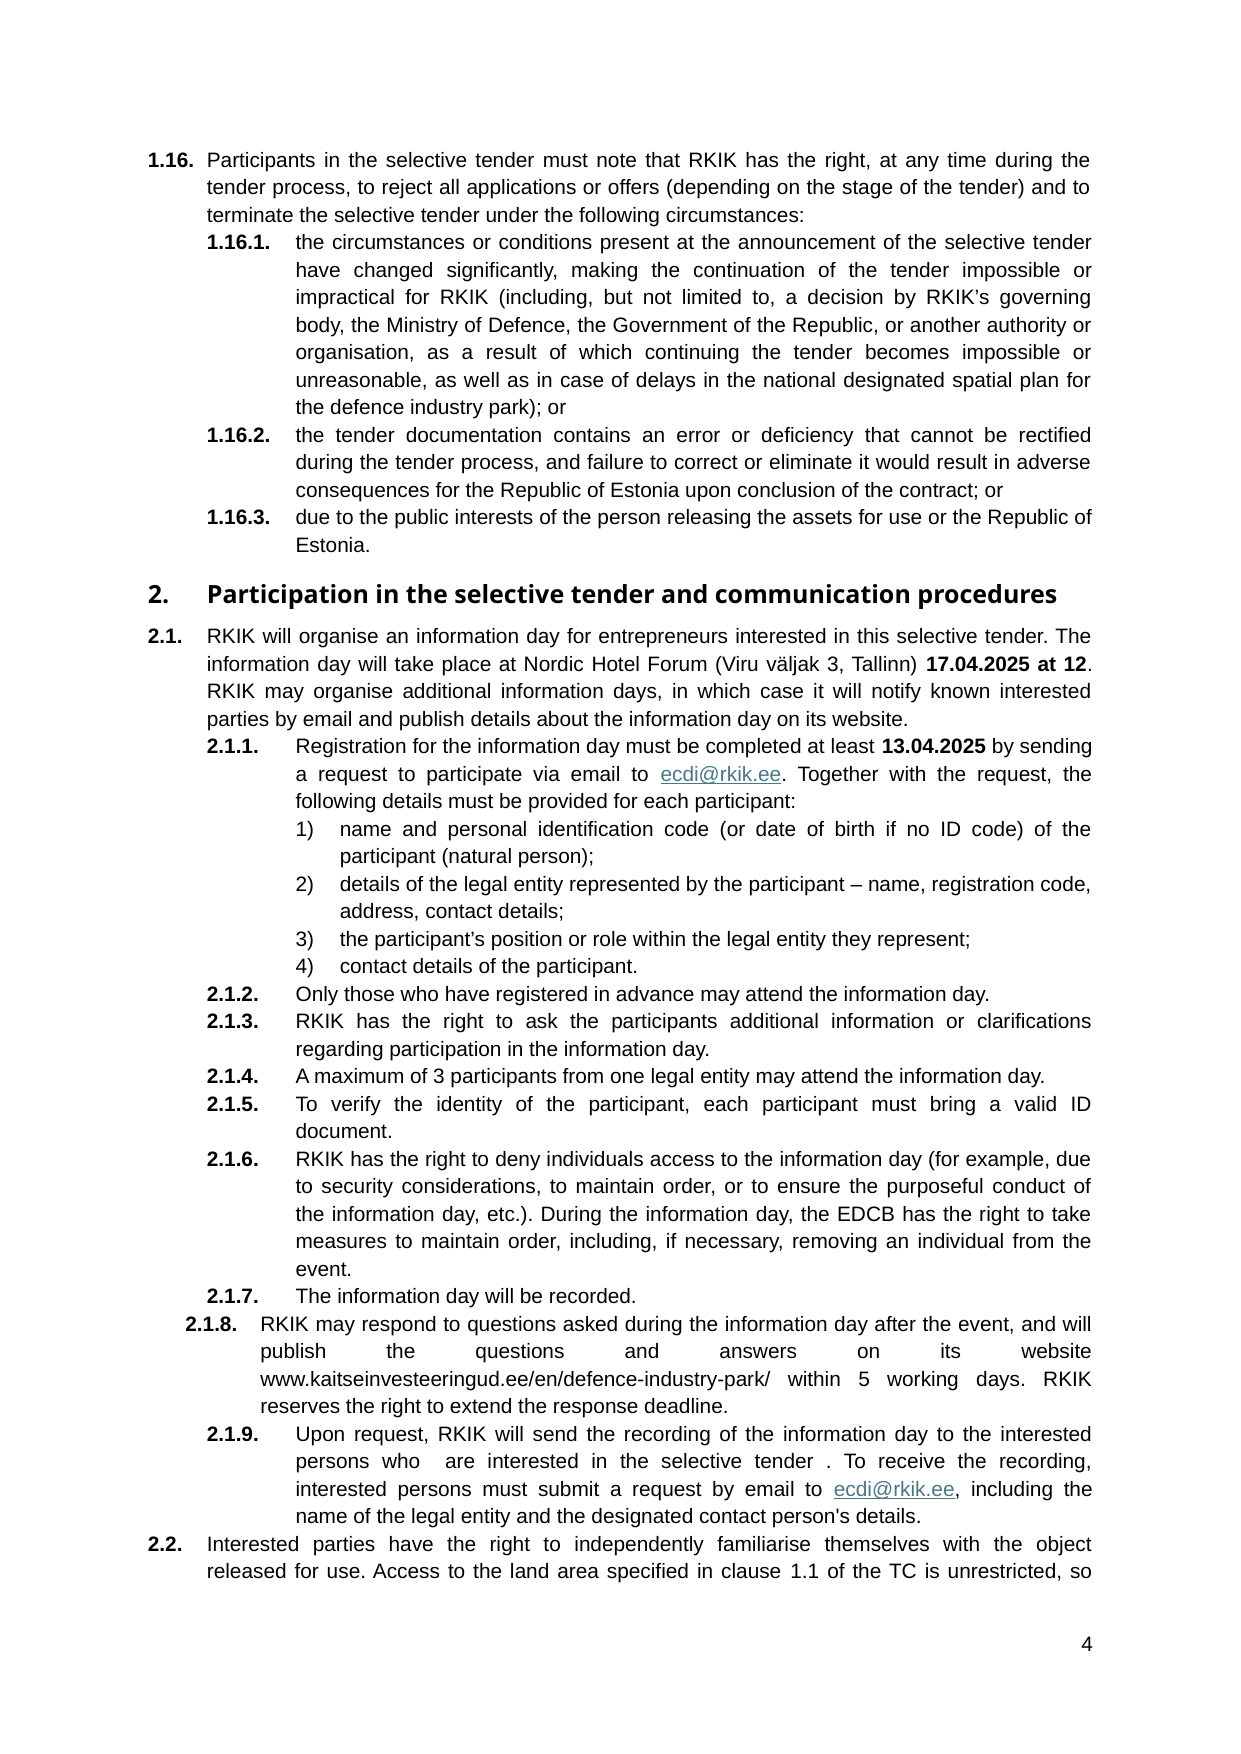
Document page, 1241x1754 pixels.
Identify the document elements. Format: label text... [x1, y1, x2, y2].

list RKIK may respond to questions asked during the information day after the event, and will publish the questions and answers on its website www.kaitseinvesteeringud.ee/en/defence-industry-park/ within 5 working days. RKIK reserves the right to extend the response deadline. [185, 1312, 1093, 1418]
list name and personal identification code (or date of birth if no ID code) of the participant (natural person); [295, 817, 1093, 868]
list the circumstances or conditions present at the announcement of the selective tender have changed significantly, making the continuation of the tender impossible or impractical for RKIK (including, but not limited to, a decision by RKIK’s governing body, the Ministry of Defence, the Government of the Republic, or another authority or organisation, as a result of which continuing the tender becomes impossible or unreasonable, as well as in case of delays in the national designated spatial plan for the defence industry park); or [207, 230, 1093, 419]
list RKIK has the right to deny individuals access to the information day (for example, due to security considerations, to maintain order, or to ensure the purposeful conduct of the information day, etc.). During the information day, the EDCB has the right to take measures to maintain order, including, if necessary, removing an individual from the event. [207, 1147, 1093, 1281]
list the tender documentation contains an error or deficiency that cannot be rectified during the tender process, and failure to correct or eliminate it would result in adverse consequences for the Republic of Estonia upon conclusion of the contract; or [207, 423, 1093, 502]
list RKIK will organise an information day for entrepreneurs interested in this selective tender. The information day will take place at Nordic Hotel Forum (Viru väljak 3, Tallinn) 17.04.2025 at 12. RKIK may organise additional information days, in which case it will notify known interested parties by email and publish details about the information day on its website. [148, 624, 1093, 731]
list RKIK has the right to ask the participants additional information or clarifications regarding participation in the information day. [207, 1009, 1093, 1061]
list details of the legal entity represented by the participant – name, registration code, address, contact details; [295, 872, 1093, 923]
list contact details of the participant. [295, 954, 1093, 978]
list A maximum of 3 participants from one legal entity may attend the information day. [207, 1064, 1093, 1088]
list Upon request, RKIK will send the recording of the information day to the interested persons who are interested in the selective tender . To receive the recording, interested persons must submit a request by email to ecdi@rkik.ee, including the name of the legal entity and the designated contact person's details. [207, 1422, 1093, 1528]
list Registration for the information day must be completed at least 13.04.2025 by sending a request to participate via email to ecdi@rkik.ee. Together with the request, the following details must be provided for each participant: [207, 734, 1093, 813]
list Only those who have registered in advance may attend the information day. [207, 982, 1093, 1006]
subtitle Participation in the selective tender and communication procedures [148, 577, 1093, 611]
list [148, 1532, 1093, 1583]
list Participants in the selective tender must note that RKIK has the right, at any time during the tender process, to reject all applications or offers (depending on the stage of the tender) and to terminate the selective tender under the following circumstances: [148, 148, 1093, 227]
list The information day will be recorded. [207, 1284, 1093, 1308]
list the participant’s position or role within the legal entity they represent; [295, 927, 1093, 951]
list To verify the identity of the participant, each participant must bring a valid ID document. [207, 1092, 1093, 1143]
list due to the public interests of the person releasing the assets for use or the Republic of Estonia. [207, 505, 1093, 557]
